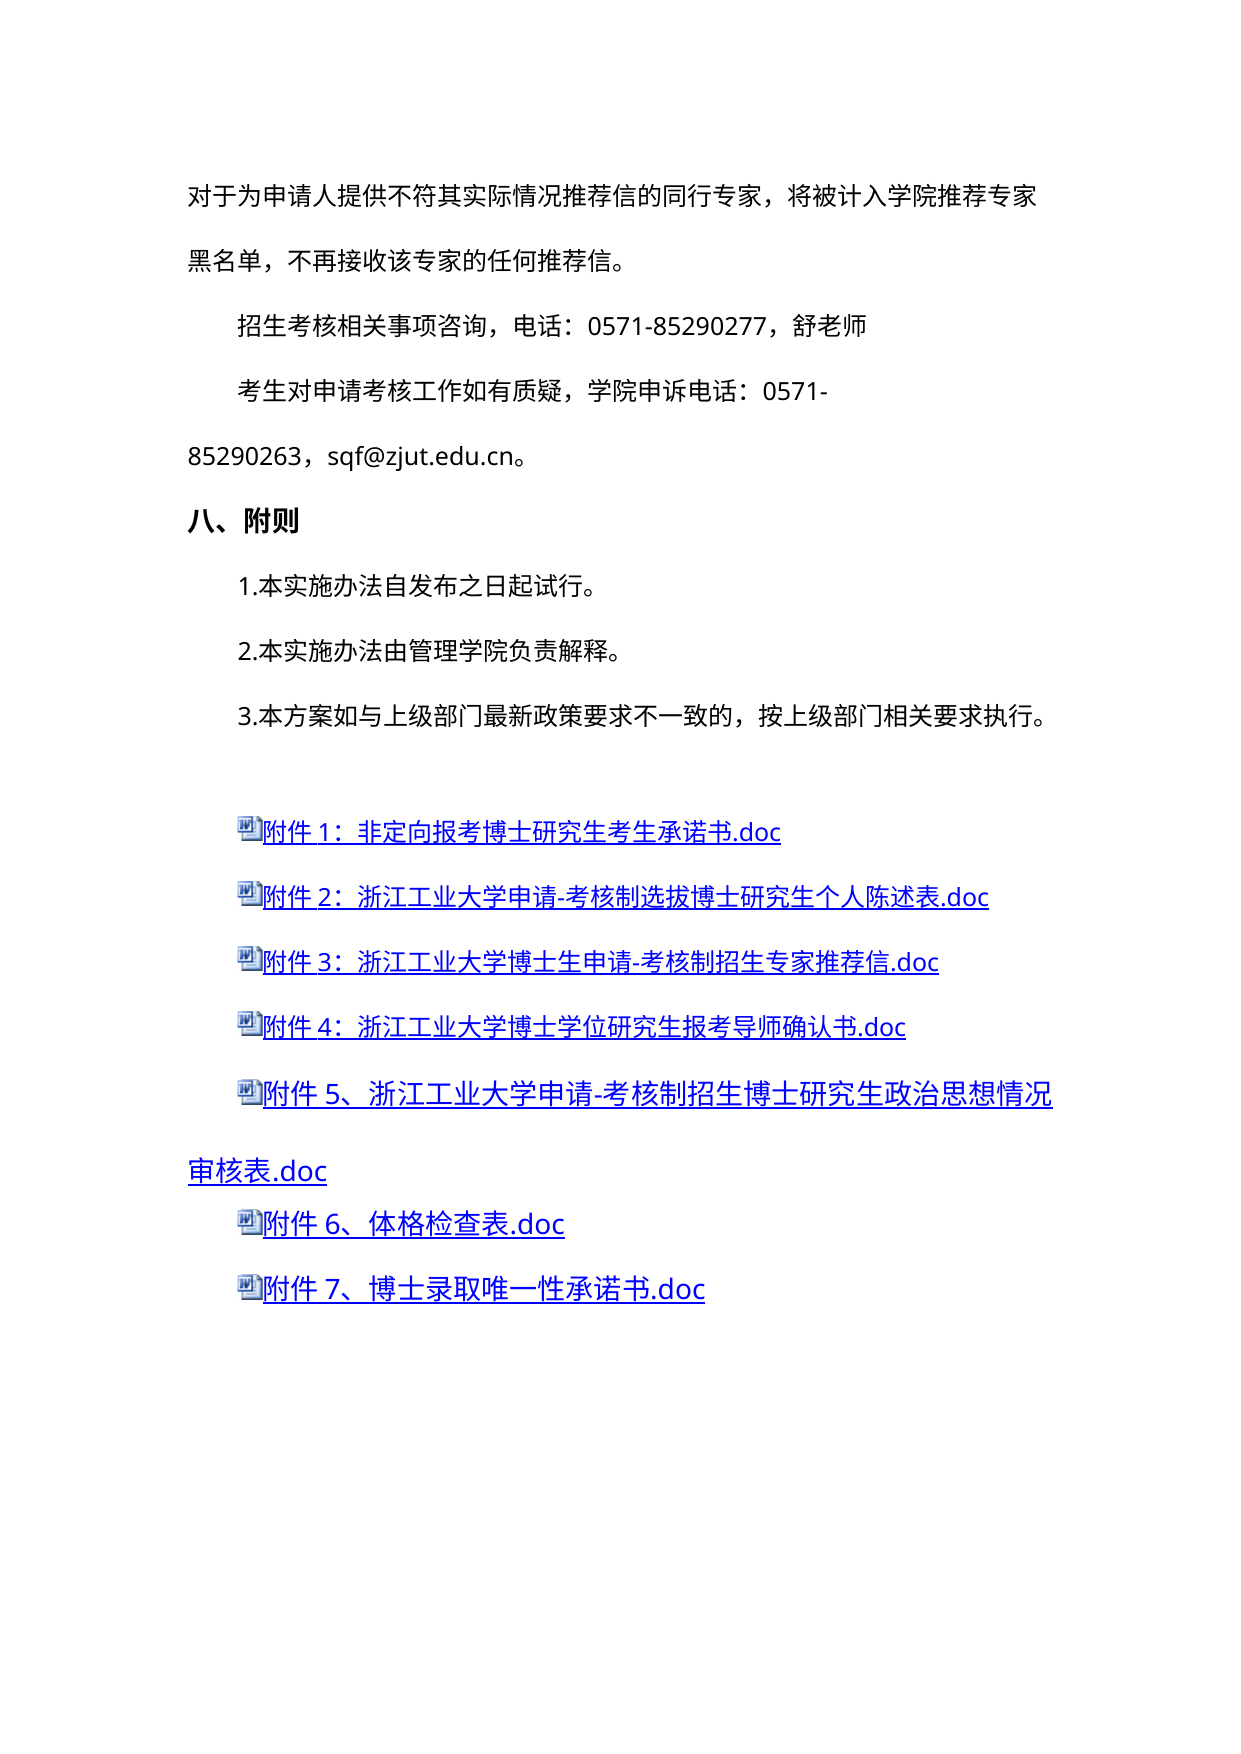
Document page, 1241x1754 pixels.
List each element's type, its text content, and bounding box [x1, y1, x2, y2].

text 附件4：浙江工业大学博士学位研究生报考导师确认书.doc [187, 1007, 1053, 1072]
picture [237, 1274, 263, 1300]
picture [237, 816, 263, 841]
text 招生考核相关事项咨询，电话：0571-85290277，舒老师 [187, 292, 1053, 357]
picture [237, 1209, 263, 1235]
text 附件5、浙江工业大学申请-考核制招生博士研究生政治思想情况审核表.doc [187, 1072, 1053, 1202]
text 3.本方案如与上级部门最新政策要求不一致的，按上级部门相关要求执行。 [187, 682, 1053, 747]
text 八、附则 [187, 487, 1053, 552]
picture [237, 946, 263, 971]
text 附件7、博士录取唯一性承诺书.doc [187, 1267, 1053, 1332]
text 考生对申请考核工作如有质疑，学院申诉电话：0571-85290263，sqf@zjut.edu.cn。 [187, 357, 1053, 487]
text 附件3：浙江工业大学博士生申请-考核制招生专家推荐信.doc [187, 942, 1053, 1007]
text 2.本实施办法由管理学院负责解释。 [187, 617, 1053, 682]
text 附件2：浙江工业大学申请-考核制选拔博士研究生个人陈述表.doc [187, 877, 1053, 942]
picture [237, 1011, 263, 1036]
picture [237, 881, 263, 906]
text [187, 162, 1053, 292]
text 附件6、体格检查表.doc [187, 1202, 1053, 1267]
text 1.本实施办法自发布之日起试行。 [187, 552, 1053, 617]
picture [237, 1079, 263, 1105]
text 附件1：非定向报考博士研究生考生承诺书.doc [187, 812, 1053, 877]
